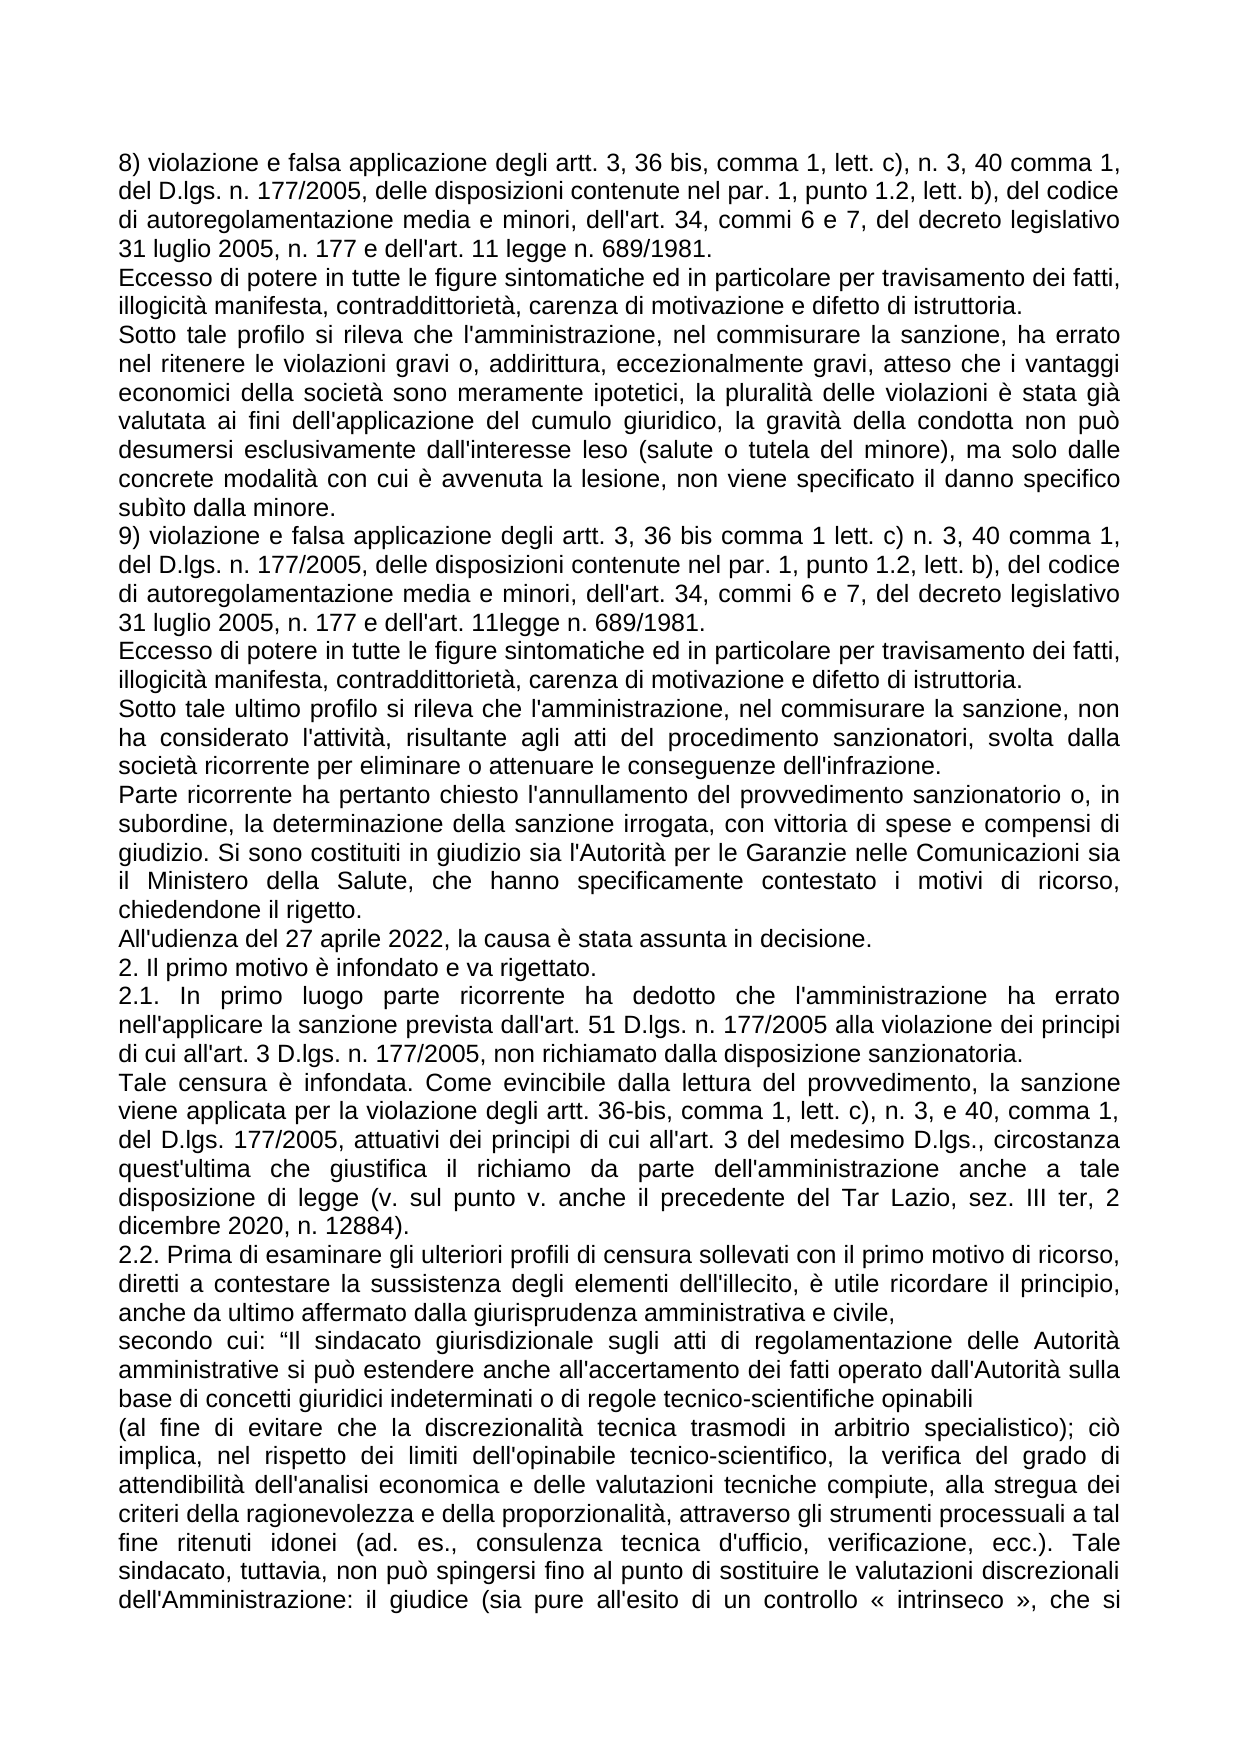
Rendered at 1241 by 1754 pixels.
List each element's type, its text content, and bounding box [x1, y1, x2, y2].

text 2.1. In primo luogo parte ricorrente ha dedotto che l'amministrazione ha errato nell'applicare la sanzione prevista dall'art. 51 D.lgs. n. 177/2005 alla violazione dei principi di cui all'art. 3 D.lgs. n. 177/2005, non richiamato dalla disposizione sanzionatoria. [118, 981, 1122, 1068]
text Tale censura è infondata. Come evincibile dalla lettura del provvedimento, la sanzione viene applicata per la violazione degli artt. 36-bis, comma 1, lett. c), n. 3, e 40, comma 1, del D.lgs. 177/2005, attuativi dei principi di cui all'art. 3 del medesimo D.lgs., circostanza quest'ultima che giustifica il richiamo da parte dell'amministrazione anche a tale disposizione di legge (v. sul punto v. anche il precedente del Tar Lazio, sez. III ter, 2 dicembre 2020, n. 12884). [118, 1068, 1122, 1240]
text di autoregolamentazione media e minori, dell'art. 34, commi 6 e 7, del decreto legislativo 31 luglio 2005, n. 177 e dell'art. 11 legge n. 689/1981. [118, 205, 1122, 263]
text secondo cui: “Il sindacato giurisdizionale sugli atti di regolamentazione delle Autorità amministrative si può estendere anche all'accertamento dei fatti operato dall'Autorità sulla base di concetti giuridici indeterminati o di regole tecnico-scientifiche opinabili [118, 1326, 1122, 1413]
text 9) violazione e falsa applicazione degli artt. 3, 36 bis comma 1 lett. c) n. 3, 40 comma 1, del D.lgs. n. 177/2005, delle disposizioni contenute nel par. 1, punto 1.2, lett. b), del codice di autoregolamentazione media e minori, dell'art. 34, commi 6 e 7, del decreto legislativo 31 luglio 2005, n. 177 e dell'art. 11legge n. 689/1981. [118, 521, 1122, 636]
text Parte ricorrente ha pertanto chiesto l'annullamento del provvedimento sanzionatorio o, in subordine, la determinazione della sanzione irrogata, con vittoria di spese e compensi di giudizio. Si sono costituiti in giudizio sia l'Autorità per le Garanzie nelle Comunicazioni sia il Ministero della Salute, che hanno specificamente contestato i motivi di ricorso, chiedendone il rigetto. [118, 780, 1122, 924]
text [118, 1413, 1122, 1614]
text 2.2. Prima di esaminare gli ulteriori profili di censura sollevati con il primo motivo di ricorso, diretti a contestare la sussistenza degli elementi dell'illecito, è utile ricordare il principio, anche da ultimo affermato dalla giurisprudenza amministrativa e civile, [118, 1240, 1122, 1326]
text Sotto tale ultimo profilo si rileva che l'amministrazione, nel commisurare la sanzione, non ha considerato l'attività, risultante agli atti del procedimento sanzionatori, svolta dalla società ricorrente per eliminare o attenuare le conseguenze dell'infrazione. [118, 694, 1122, 780]
text 2. Il primo motivo è infondato e va rigettato. [118, 953, 1122, 981]
text Eccesso di potere in tutte le figure sintomatiche ed in particolare per travisamento dei fatti, illogicità manifesta, contraddittorietà, carenza di motivazione e difetto di istruttoria. [118, 263, 1122, 320]
text All'udienza del 27 aprile 2022, la causa è stata assunta in decisione. [118, 924, 1122, 953]
text 8) violazione e falsa applicazione degli artt. 3, 36 bis, comma 1, lett. c), n. 3, 40 comma 1, del D.lgs. n. 177/2005, delle disposizioni contenute nel par. 1, punto 1.2, lett. b), del codice [118, 148, 1122, 205]
text Eccesso di potere in tutte le figure sintomatiche ed in particolare per travisamento dei fatti, illogicità manifesta, contraddittorietà, carenza di motivazione e difetto di istruttoria. [118, 636, 1122, 694]
text Sotto tale profilo si rileva che l'amministrazione, nel commisurare la sanzione, ha errato nel ritenere le violazioni gravi o, addirittura, eccezionalmente gravi, atteso che i vantaggi economici della società sono meramente ipotetici, la pluralità delle violazioni è stata già valutata ai fini dell'applicazione del cumulo giuridico, la gravità della condotta non può desumersi esclusivamente dall'interesse leso (salute o tutela del minore), ma solo dalle concrete modalità con cui è avvenuta la lesione, non viene specificato il danno specifico subìto dalla minore. [118, 320, 1122, 521]
